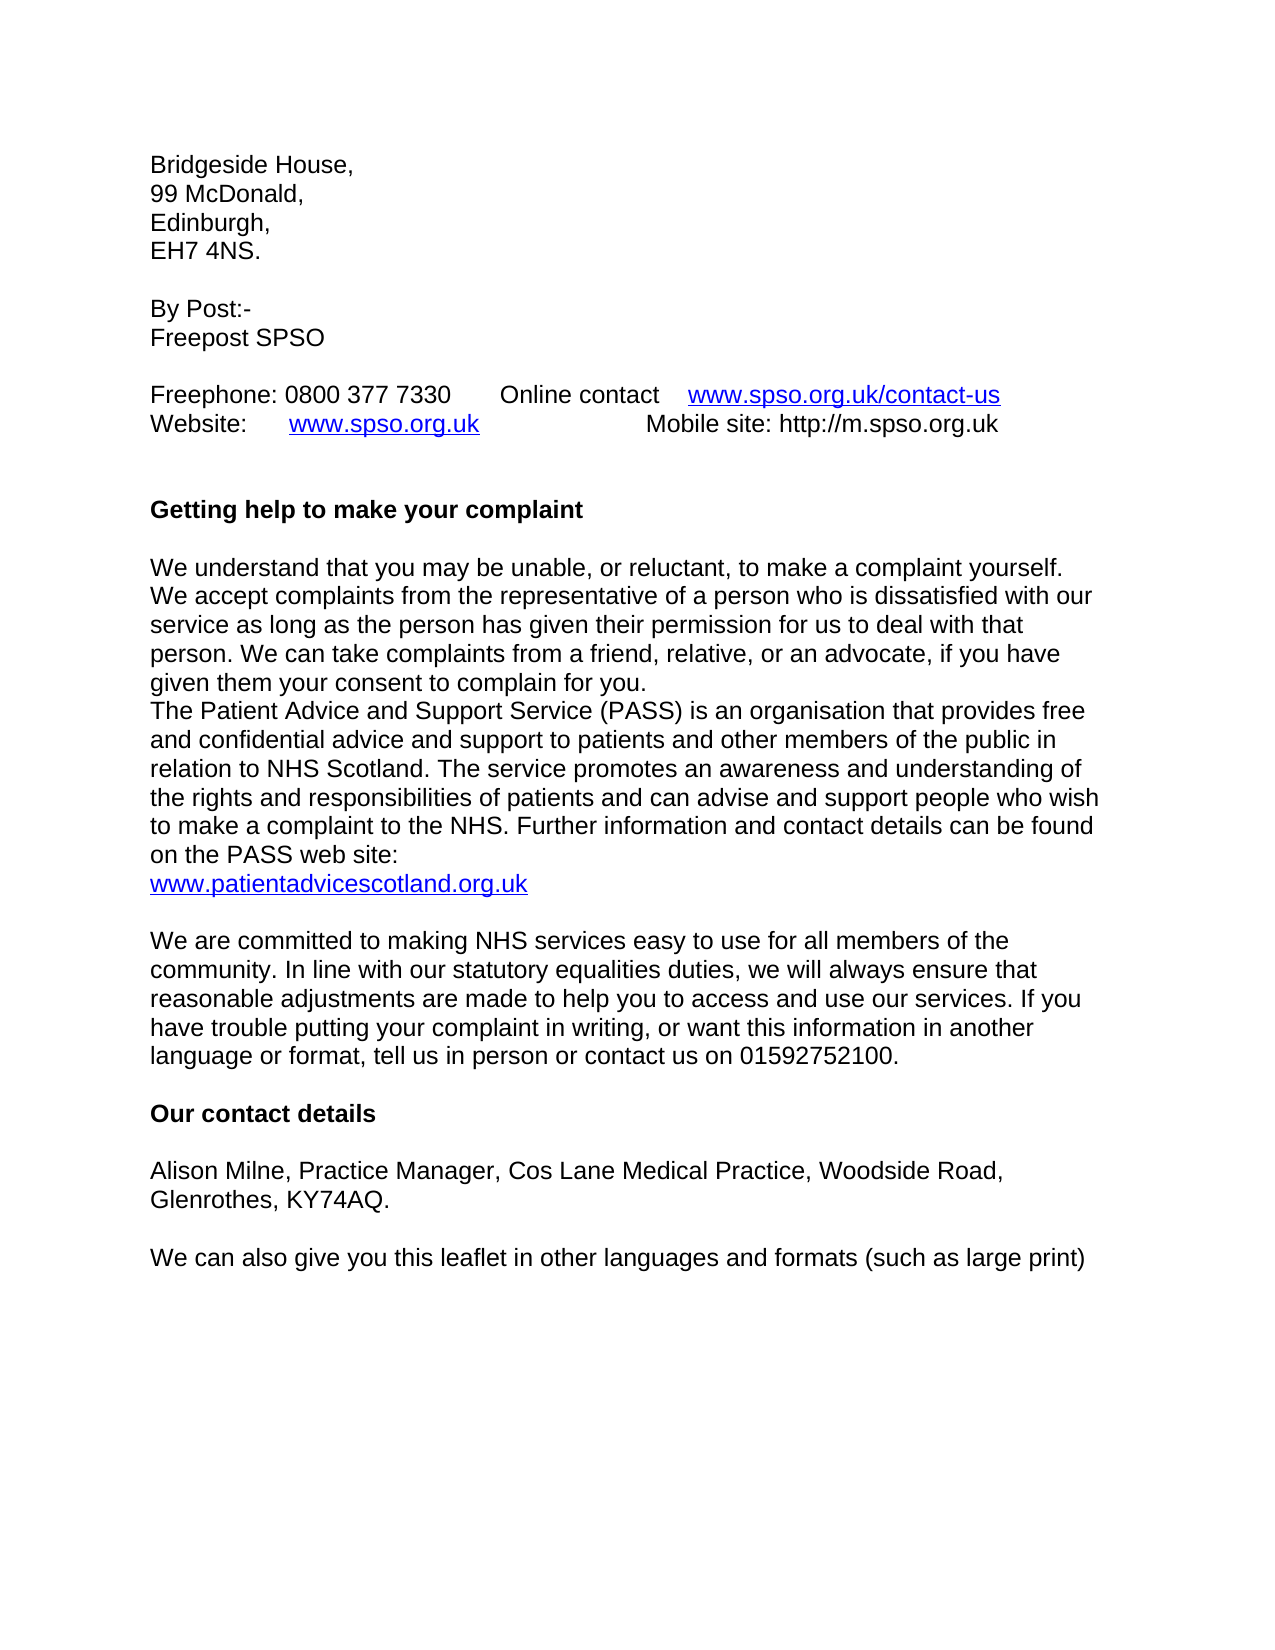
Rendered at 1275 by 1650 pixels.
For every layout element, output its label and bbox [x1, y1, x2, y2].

table_header [139, 150, 1114, 1271]
